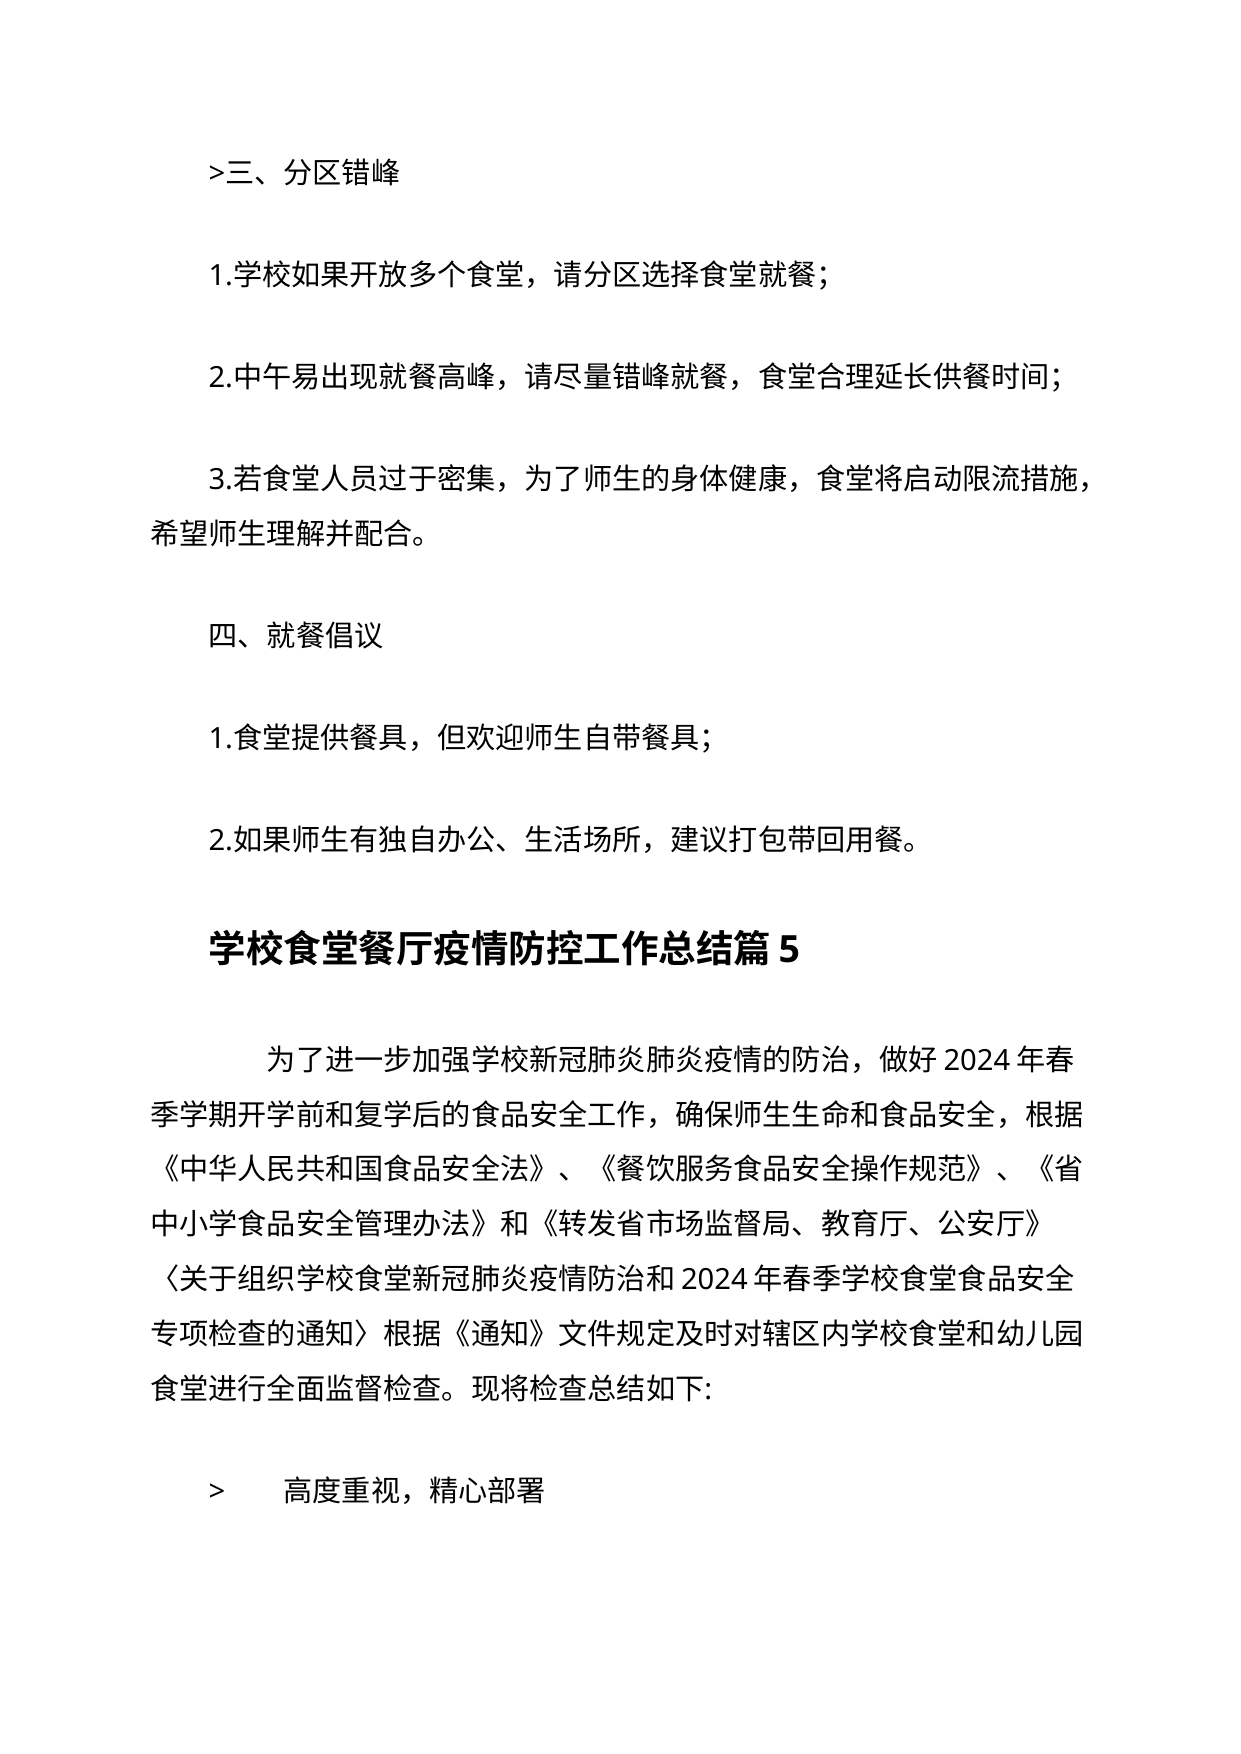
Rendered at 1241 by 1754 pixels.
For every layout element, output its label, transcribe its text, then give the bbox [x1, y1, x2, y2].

text 为了进一步加强学校新冠肺炎肺炎疫情的防治，做好2024年春季学期开学前和复学后的食品安全工作，确保师生生命和食品安全，根据《中华人民共和国食品安全法》、《餐饮服务食品安全操作规范》、《省中小学食品安全管理办法》和《转发省市场监督局、教育厅、公安厅》〈关于组织学校食堂新冠肺炎疫情防治和2024年春季学校食堂食品安全专项检查的通知〉根据《通知》文件规定及时对辖区内学校食堂和幼儿园食堂进行全面监督检查。现将检查总结如下: [150, 1036, 1090, 1408]
text 2.中午易出现就餐高峰，请尽量错峰就餐，食堂合理延长供餐时间； [150, 354, 1090, 396]
text 2.如果师生有独自办公、生活场所，建议打包带回用餐。 [150, 816, 1090, 859]
text 学校食堂餐厅疫情防控工作总结篇5 [150, 918, 1090, 973]
text 1.食堂提供餐具，但欢迎师生自带餐具； [150, 714, 1090, 757]
text 3.若食堂人员过于密集，为了师生的身体健康，食堂将启动限流措施，希望师生理解并配合。 [150, 456, 1090, 553]
text >三、分区错峰 [150, 150, 1090, 192]
text > 高度重视，精心部署 [150, 1468, 1090, 1510]
text 四、就餐倡议 [150, 613, 1090, 655]
text 1.学校如果开放多个食堂，请分区选择食堂就餐； [150, 252, 1090, 294]
